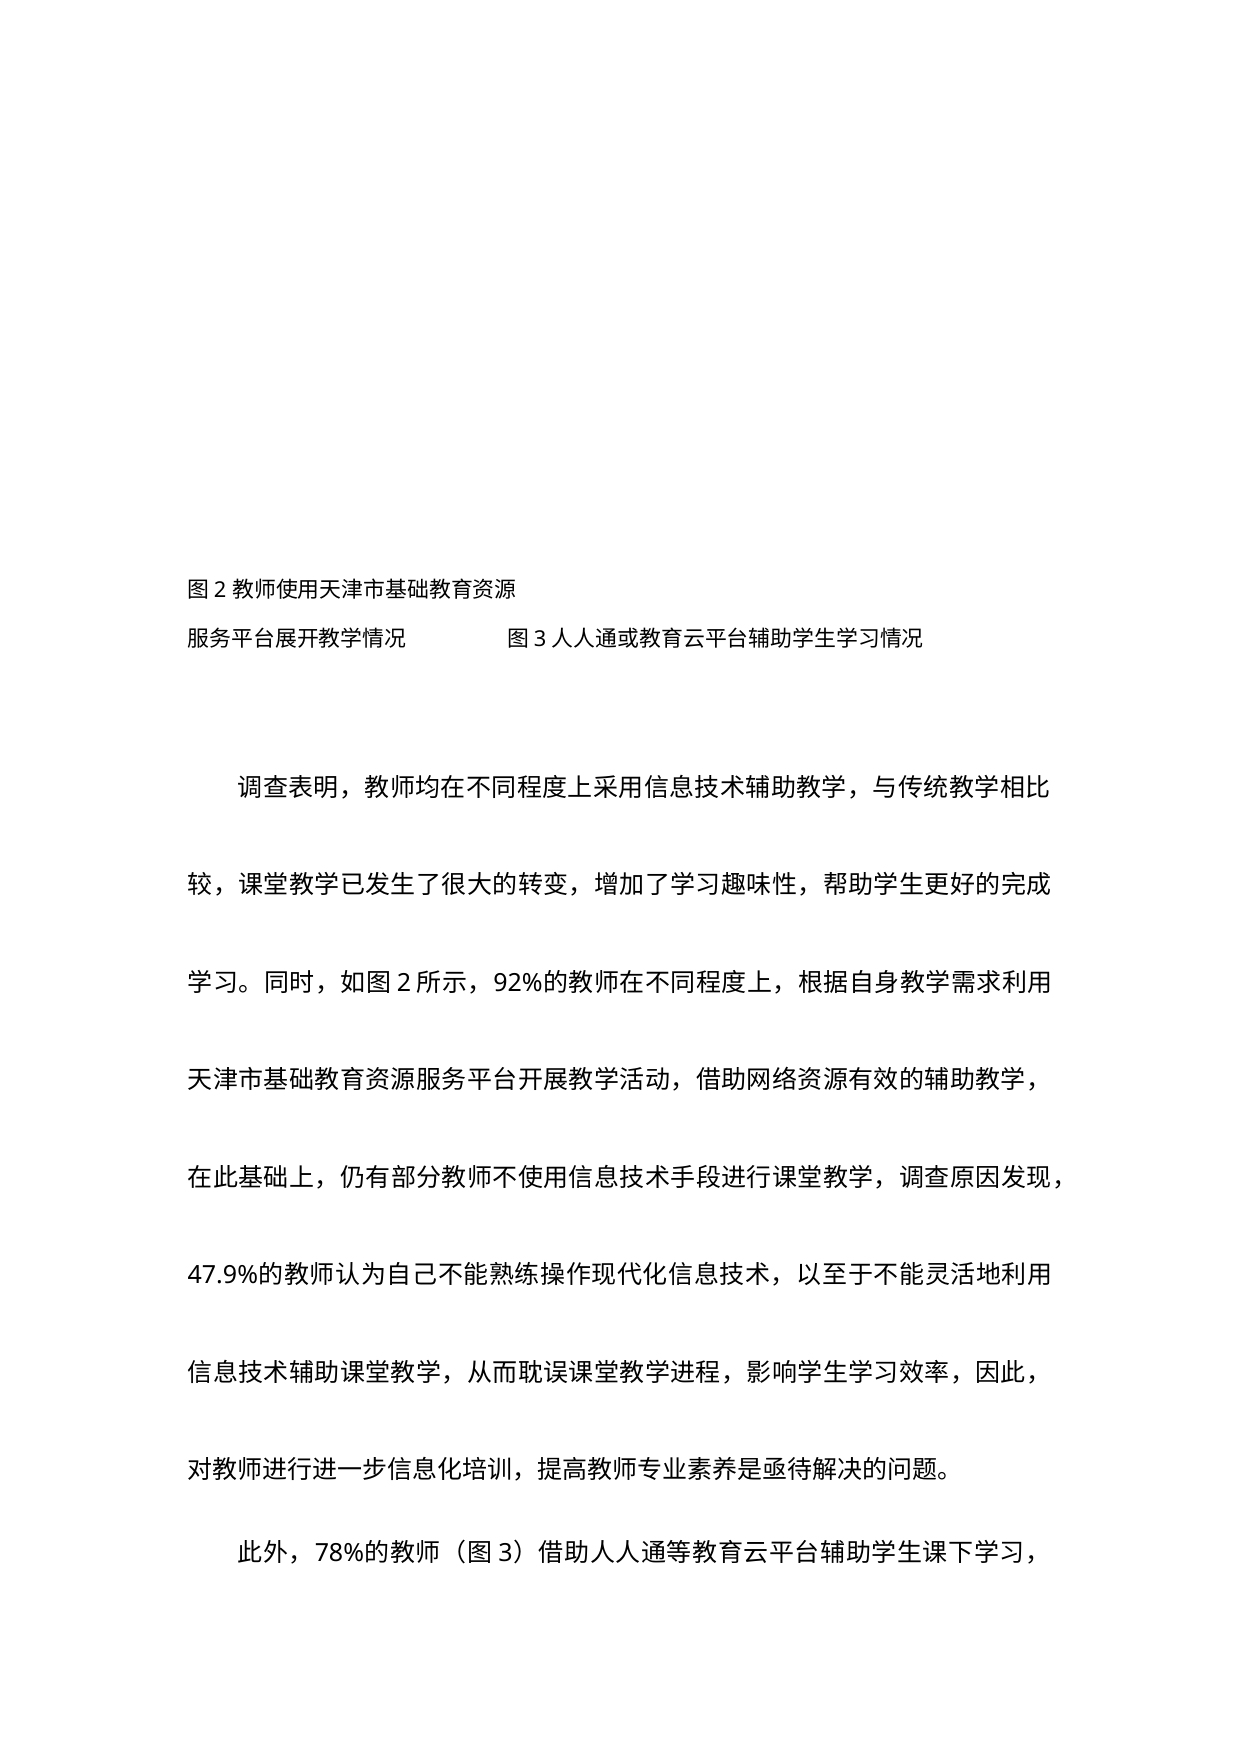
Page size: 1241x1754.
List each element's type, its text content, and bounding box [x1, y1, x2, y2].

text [187, 1518, 1053, 1583]
text 服务平台展开教学情况 图3 人人通或教育云平台辅助学生学习情况 [187, 620, 1053, 653]
text 图2 教师使用天津市基础教育资源 [187, 572, 1053, 604]
text 调查表明，教师均在不同程度上采用信息技术辅助教学，与传统教学相比较，课堂教学已发生了很大的转变，增加了学习趣味性，帮助学生更好的完成学习。同时，如图2所示，92%的教师在不同程度上，根据自身教学需求利用天津市基础教育资源服务平台开展教学活动，借助网络资源有效的辅助教学，在此基础上，仍有部分教师不使用信息技术手段进行课堂教学，调查原因发现，47.9%的教师认为自己不能熟练操作现代化信息技术，以至于不能灵活地利用信息技术辅助课堂教学，从而耽误课堂教学进程，影响学生学习效率，因此，对教师进行进一步信息化培训，提高教师专业素养是亟待解决的问题。 [187, 753, 1053, 1500]
